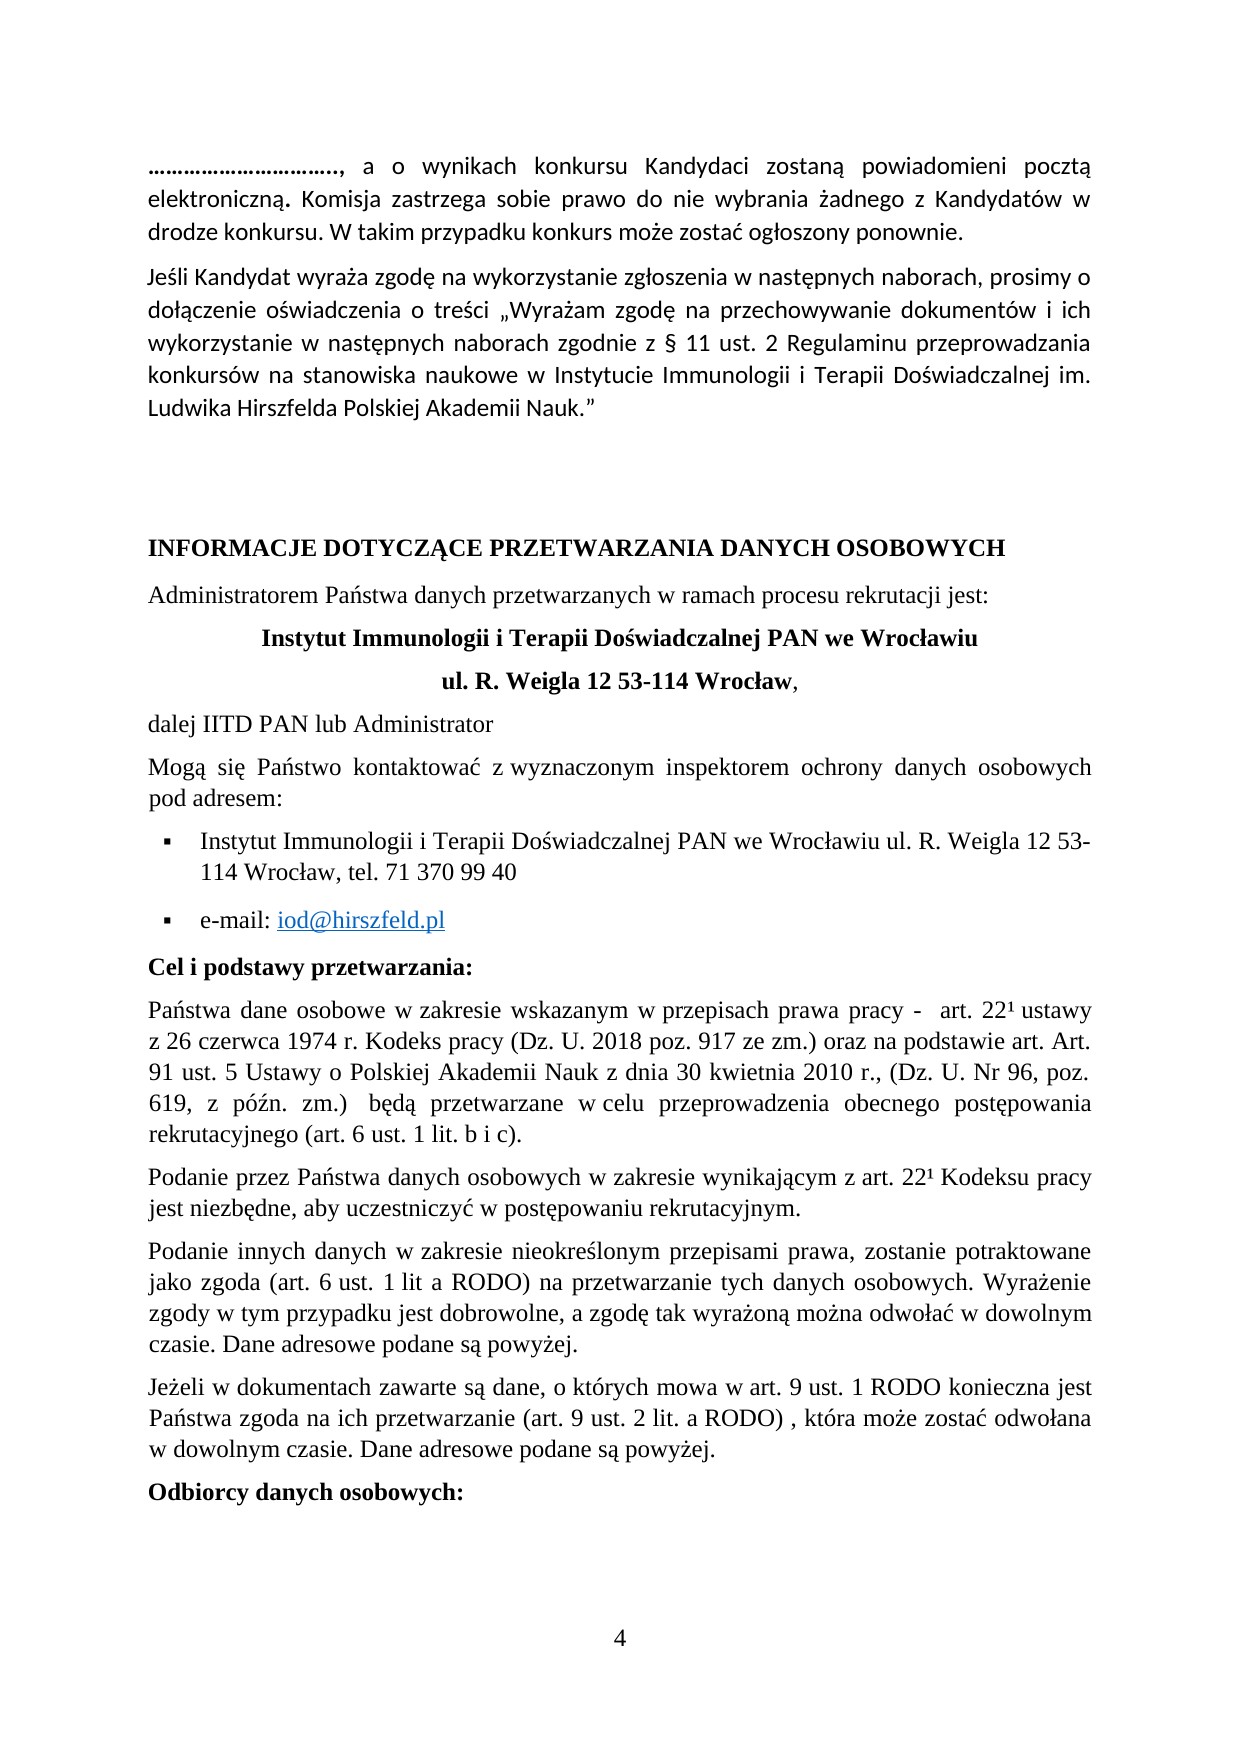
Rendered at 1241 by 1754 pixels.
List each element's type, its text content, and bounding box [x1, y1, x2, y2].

text Podanie przez Państwa danych osobowych w zakresie wynikającym z art. 22¹ Kodeksu pracy jest niezbędne, aby uczestniczyć w postępowaniu rekrutacyjnym. [148, 1162, 1092, 1222]
text Jeżeli w dokumentach zawarte są dane, o których mowa w art. 9 ust. 1 RODO konieczna jest Państwa zgoda na ich przetwarzanie (art. 9 ust. 2 lit. a RODO) , która może zostać odwołana w dowolnym czasie. Dane adresowe podane są powyżej. [148, 1372, 1092, 1463]
list Instytut Immunologii i Terapii Doświadczalnej PAN we Wrocławiu ul. R. Weigla 12 53-114 Wrocław, tel. 71 370 99 40 [162, 826, 1092, 886]
text dalej IITD PAN lub Administrator [148, 709, 1092, 738]
text Instytut Immunologii i Terapii Doświadczalnej PAN we Wrocławiu [148, 623, 1092, 652]
text INFORMACJE DOTYCZĄCE PRZETWARZANIA DANYCH OSOBOWYCH [148, 533, 1092, 561]
list e-mail: iod@hirszfeld.pl [162, 905, 1092, 933]
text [147, 150, 1092, 247]
text ul. R. Weigla 12 53-114 Wrocław, [148, 666, 1092, 695]
text Podanie innych danych w zakresie nieokreślonym przepisami prawa, zostanie potraktowane jako zgoda (art. 6 ust. 1 lit a RODO) na przetwarzanie tych danych osobowych. Wyrażenie zgody w tym przypadku jest dobrowolne, a zgodę tak wyrażoną można odwołać w dowolnym czasie. Dane adresowe podane są powyżej. [148, 1236, 1092, 1358]
text Cel i podstawy przetwarzania: [148, 952, 1092, 981]
text Administratorem Państwa danych przetwarzanych w ramach procesu rekrutacji jest: [148, 580, 1092, 609]
text Państwa dane osobowe w zakresie wskazanym w przepisach prawa pracy - art. 22¹ ustawy z 26 czerwca 1974 r. Kodeks pracy (Dz. U. 2018 poz. 917 ze zm.) oraz na podstawie art. Art. 91 ust. 5 Ustawy o Polskiej Akademii Nauk z dnia 30 kwietnia 2010 r., (Dz. U. Nr 96, poz. 619, z późn. zm.) będą przetwarzane w celu przeprowadzenia obecnego postępowania rekrutacyjnego (art. 6 ust. 1 lit. b i c). [148, 995, 1092, 1148]
text Jeśli Kandydat wyraża zgodę na wykorzystanie zgłoszenia w następnych naborach, prosimy o dołączenie oświadczenia o treści „Wyrażam zgodę na przechowywanie dokumentów i ich wykorzystanie w następnych naborach zgodnie z § 11 ust. 2 Regulaminu przeprowadzania konkursów na stanowiska naukowe w Instytucie Immunologii i Terapii Doświadczalnej im. Ludwika Hirszfelda Polskiej Akademii Nauk.” [147, 261, 1092, 423]
text Mogą się Państwo kontaktować z wyznaczonym inspektorem ochrony danych osobowych pod adresem: [148, 752, 1092, 812]
text Odbiorcy danych osobowych: [148, 1477, 1092, 1506]
